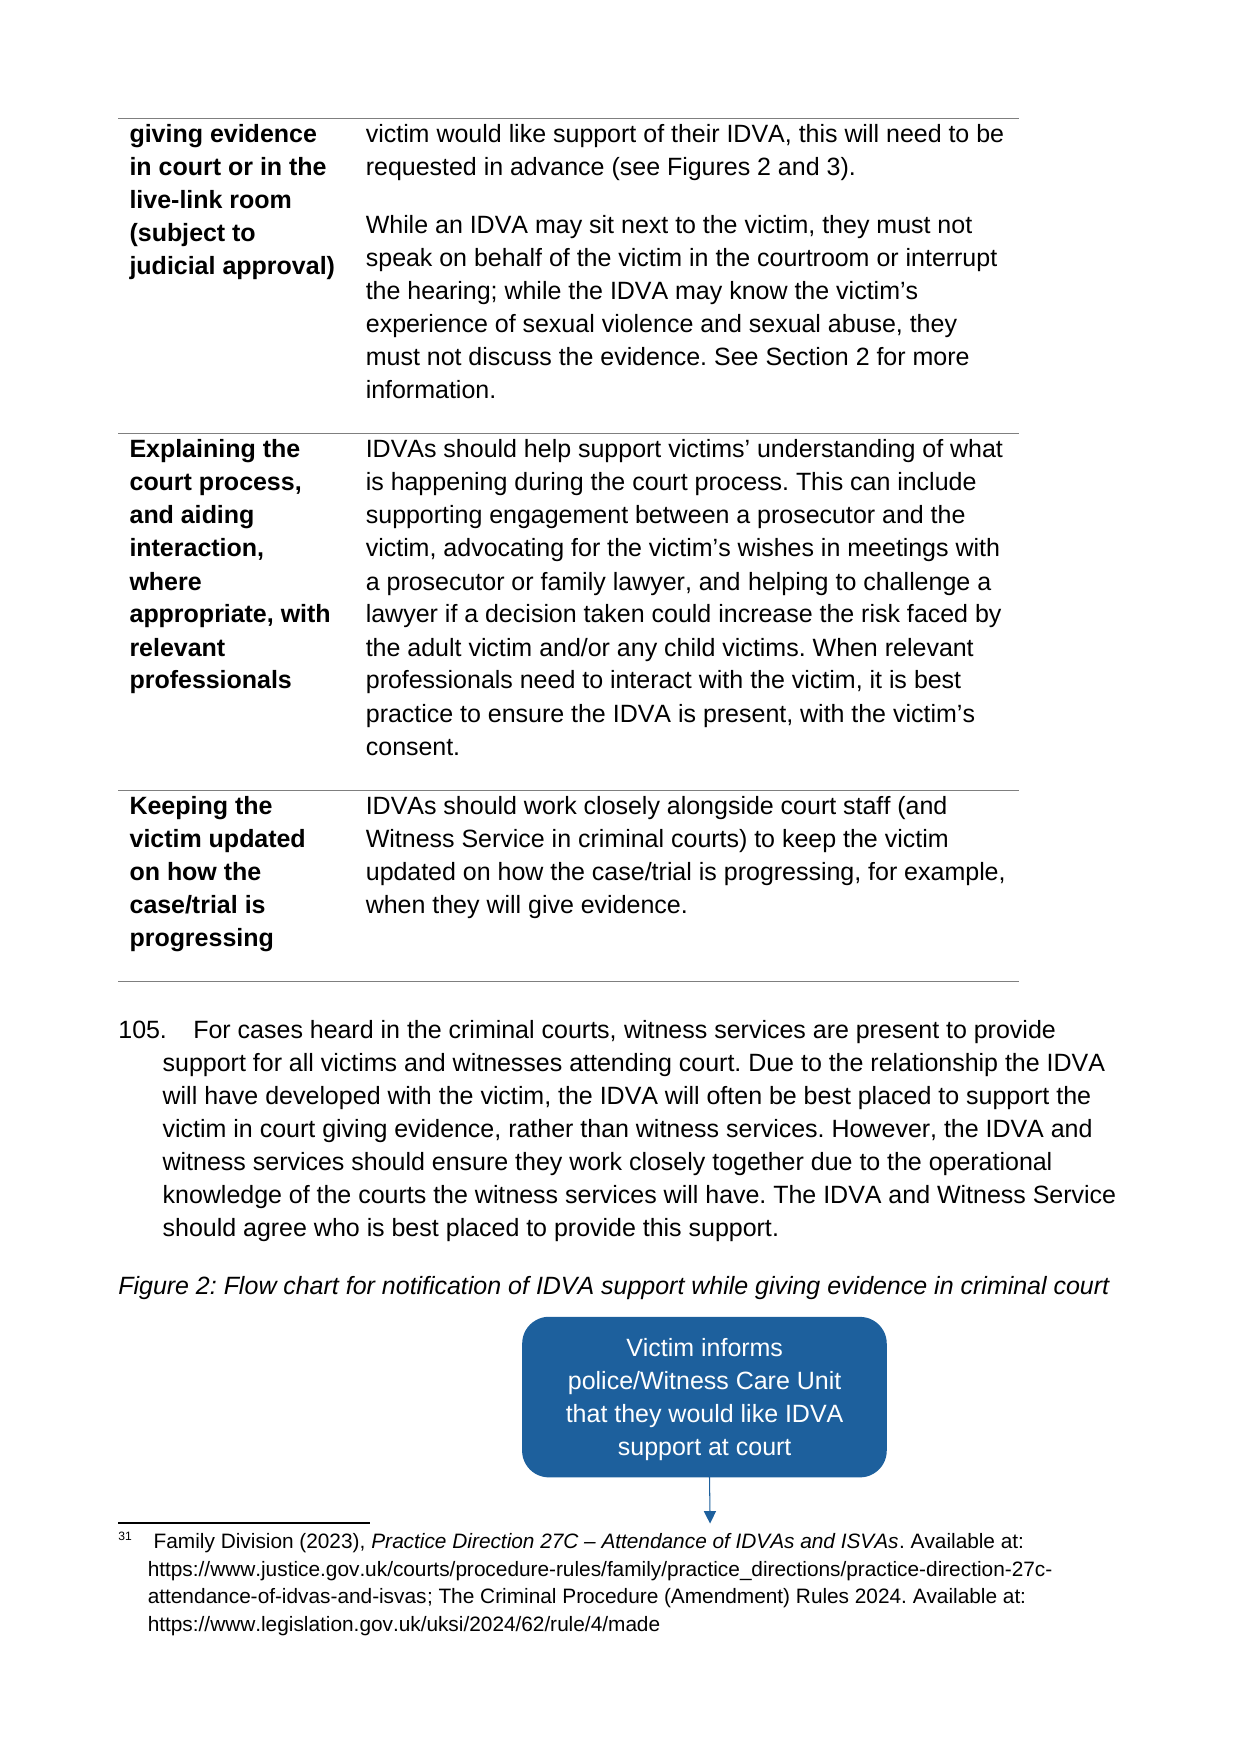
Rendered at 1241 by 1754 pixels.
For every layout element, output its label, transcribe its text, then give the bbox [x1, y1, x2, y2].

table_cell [354, 119, 1019, 433]
list For cases heard in the criminal courts, witness services are present to provide support for all victims and witnesses attending court. Due to the relationship the IDVA will have developed with the victim, the IDVA will often be best placed to support the victim in court giving evidence, rather than witness services. However, the IDVA and witness services should ensure they work closely together due to the operational knowledge of the courts the witness services will have. The IDVA and Witness Service should agree who is best placed to provide this support. [118, 1015, 1122, 1242]
text Figure 2: Flow chart for notification of IDVA support while giving evidence in criminal court [118, 1271, 1122, 1300]
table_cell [118, 119, 354, 433]
table_cell Keeping the victim updated on how the case/trial is progressing [118, 791, 354, 981]
table_cell IDVAs should help support victims’ understanding of what is happening during the court process. This can include supporting engagement between a prosecutor and the victim, advocating for the victim’s wishes in meetings with a prosecutor or family lawyer, and helping to challenge a lawyer if a decision taken could increase the risk faced by the adult victim and/or any child victims. When relevant professionals need to interact with the victim, it is best practice to ensure the IDVA is present, with the victim’s consent. [354, 434, 1019, 789]
table_cell Explaining the court process, and aiding interaction, where appropriate, with relevant professionals [118, 434, 354, 789]
table_cell IDVAs should work closely alongside court staff (and Witness Service in criminal courts) to keep the victim updated on how the case/trial is progressing, for example, when they will give evidence. [354, 791, 1019, 981]
